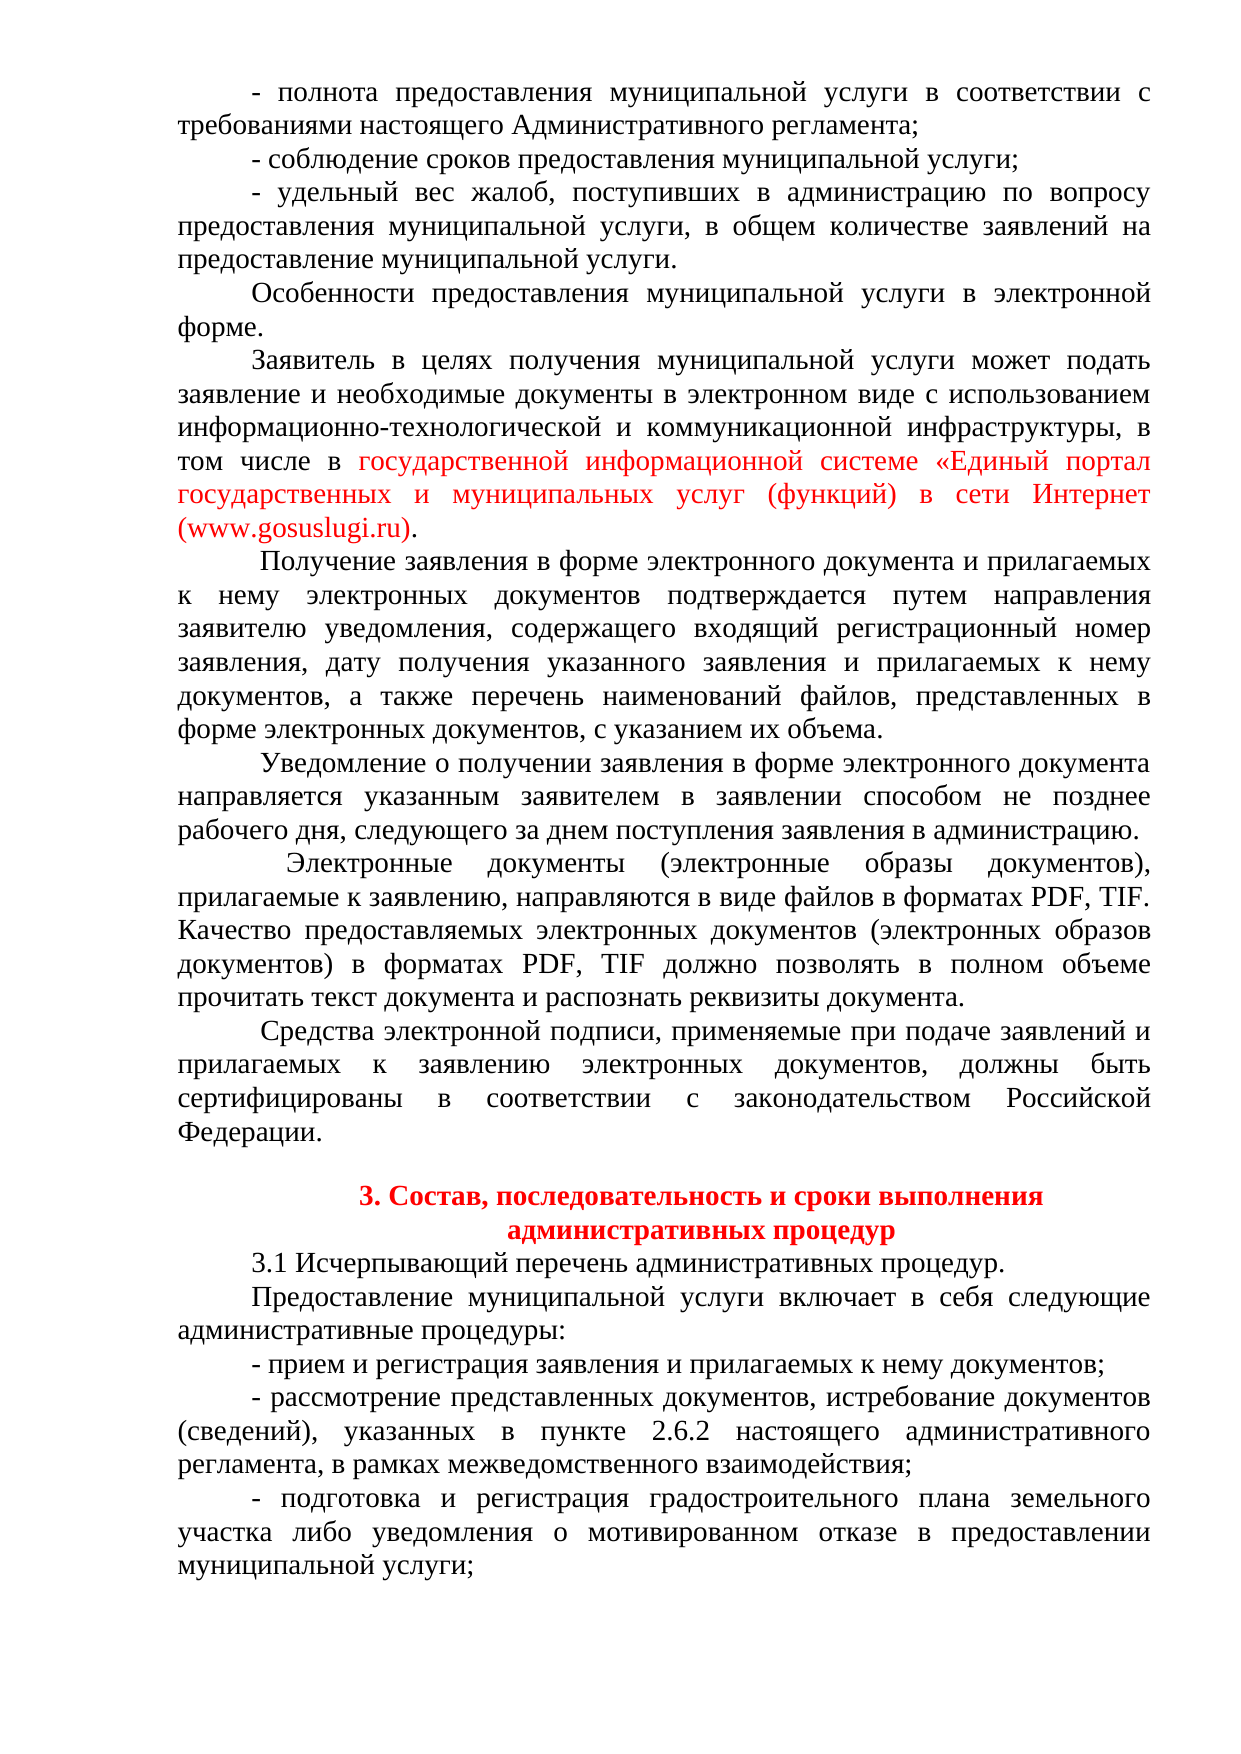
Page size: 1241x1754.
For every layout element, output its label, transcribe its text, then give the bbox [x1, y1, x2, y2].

text 3.1 Исчерпывающий перечень административных процедур. [177, 1245, 1152, 1279]
text - рассмотрение представленных документов, истребование документов (сведений), указанных в пункте 2.6.2 настоящего административного регламента, в рамках межведомственного взаимодействия; [177, 1379, 1152, 1480]
text Электронные документы (электронные образы документов), прилагаемые к заявлению, направляются в виде файлов в форматах PDF, TIF. Качество предоставляемых электронных документов (электронных образов документов) в форматах PDF, TIF должно позволять в полном объеме прочитать текст документа и распознать реквизиты документа. [177, 845, 1152, 1013]
text Особенности предоставления муниципальной услуги в электронной форме. [177, 275, 1152, 342]
text - удельный вес жалоб, поступивших в администрацию по вопросу предоставления муниципальной услуги, в общем количестве заявлений на предоставление муниципальной услуги. [177, 174, 1152, 275]
text - соблюдение сроков предоставления муниципальной услуги; [177, 141, 1152, 174]
text Заявитель в целях получения муниципальной услуги может подать заявление и необходимые документы в электронном виде с использованием информационно-технологической и коммуникационной инфраструктуры, в том числе в государственной информационной системе «Единый портал государственных и муниципальных услуг (функций) в сети Интернет (www.gosuslugi.ru). [177, 342, 1152, 543]
text Уведомление о получении заявления в форме электронного документа направляется указанным заявителем в заявлении способом не позднее рабочего дня, следующего за днем поступления заявления в администрацию. [177, 745, 1152, 845]
text - полнота предоставления муниципальной услуги в соответствии с требованиями настоящего Административного регламента; [177, 74, 1152, 141]
text - прием и регистрация заявления и прилагаемых к нему документов; [177, 1346, 1152, 1379]
text 3. Состав, последовательность и сроки выполнения административных процедур [251, 1178, 1152, 1245]
text - подготовка и регистрация градостроительного плана земельного участка либо уведомления о мотивированном отказе в предоставлении муниципальной услуги; [177, 1480, 1152, 1581]
text Предоставление муниципальной услуги включает в себя следующие административные процедуры: [177, 1279, 1152, 1346]
text Получение заявления в форме электронного документа и прилагаемых к нему электронных документов подтверждается путем направления заявителю уведомления, содержащего входящий регистрационный номер заявления, дату получения указанного заявления и прилагаемых к нему документов, а также перечень наименований файлов, представленных в форме электронных документов, с указанием их объема. [177, 543, 1152, 745]
text Средства электронной подписи, применяемые при подаче заявлений и прилагаемых к заявлению электронных документов, должны быть сертифицированы в соответствии с законодательством Российской Федерации. [177, 1013, 1152, 1147]
